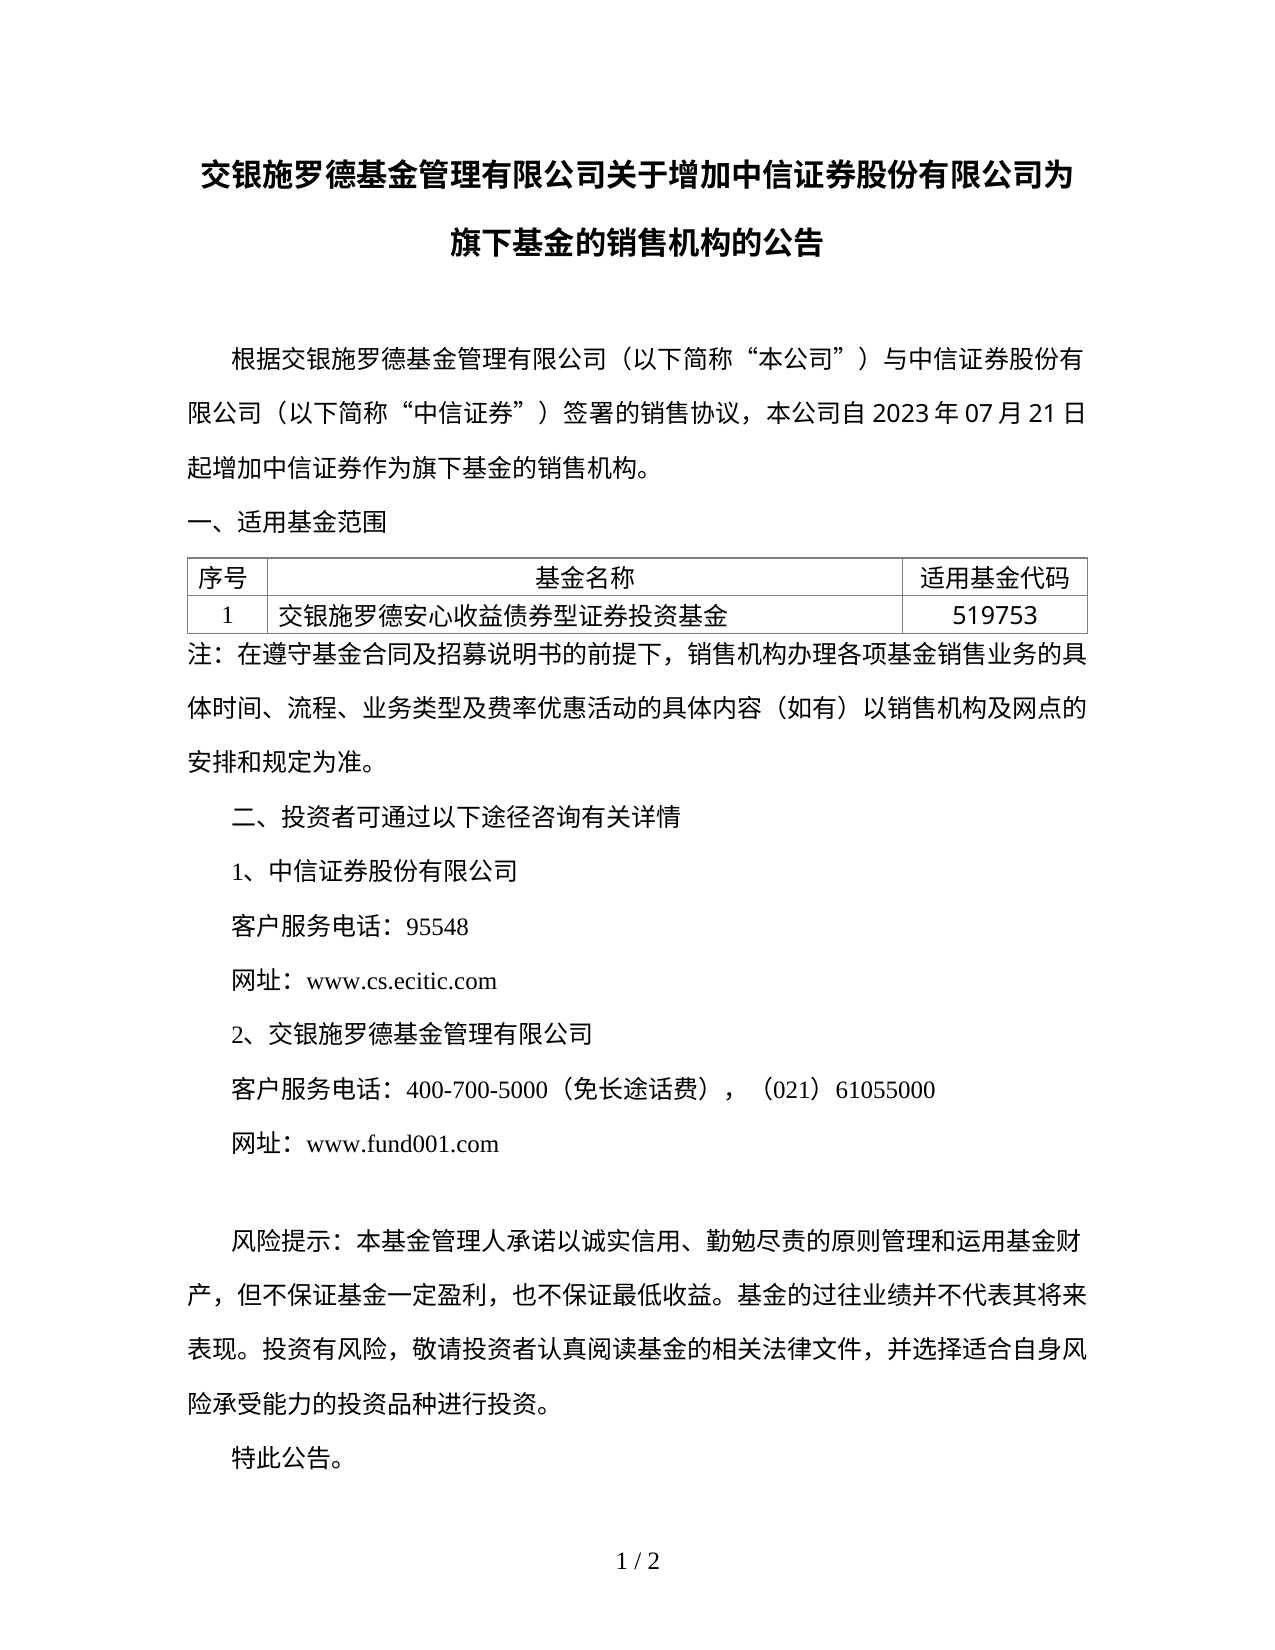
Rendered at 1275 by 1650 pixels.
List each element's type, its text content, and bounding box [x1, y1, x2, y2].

table_cell 1 [188, 596, 267, 633]
text 注：在遵守基金合同及招募说明书的前提下，销售机构办理各项基金销售业务的具体时间、流程、业务类型及费率优惠活动的具体内容（如有）以销售机构及网点的安排和规定为准。 [187, 634, 1087, 779]
table_header 序号 [188, 559, 267, 595]
table_cell 519753 [903, 596, 1087, 633]
text 根据交银施罗德基金管理有限公司（以下简称“本公司”）与中信证券股份有限公司（以下简称“中信证券”）签署的销售协议，本公司自2023年07月21日起增加中信证券作为旗下基金的销售机构。 [187, 339, 1087, 484]
text 客户服务电话：400-700-5000（免长途话费），（021）61055000 [187, 1069, 1087, 1105]
table_header 适用基金代码 [903, 559, 1087, 595]
text 交银施罗德基金管理有限公司关于增加中信证券股份有限公司为旗下基金的销售机构的公告 [187, 150, 1087, 263]
text 网址：www.cs.ecitic.com [187, 960, 1087, 997]
text 网址：www.fund001.com [187, 1123, 1087, 1160]
text 2、交银施罗德基金管理有限公司 [187, 1015, 1087, 1051]
text 1、中信证券股份有限公司 [187, 852, 1087, 888]
text 客户服务电话：95548 [187, 906, 1087, 942]
text 一、适用基金范围 [187, 503, 1087, 539]
text 特此公告。 [187, 1438, 1087, 1475]
table_header 基金名称 [268, 559, 902, 595]
text 风险提示：本基金管理人承诺以诚实信用、勤勉尽责的原则管理和运用基金财产，但不保证基金一定盈利，也不保证最低收益。基金的过往业绩并不代表其将来表现。投资有风险，敬请投资者认真阅读基金的相关法律文件，并选择适合自身风险承受能力的投资品种进行投资。 [187, 1221, 1087, 1420]
text 二、投资者可通过以下途径咨询有关详情 [187, 797, 1087, 833]
table_cell 交银施罗德安心收益债券型证券投资基金 [268, 596, 902, 633]
